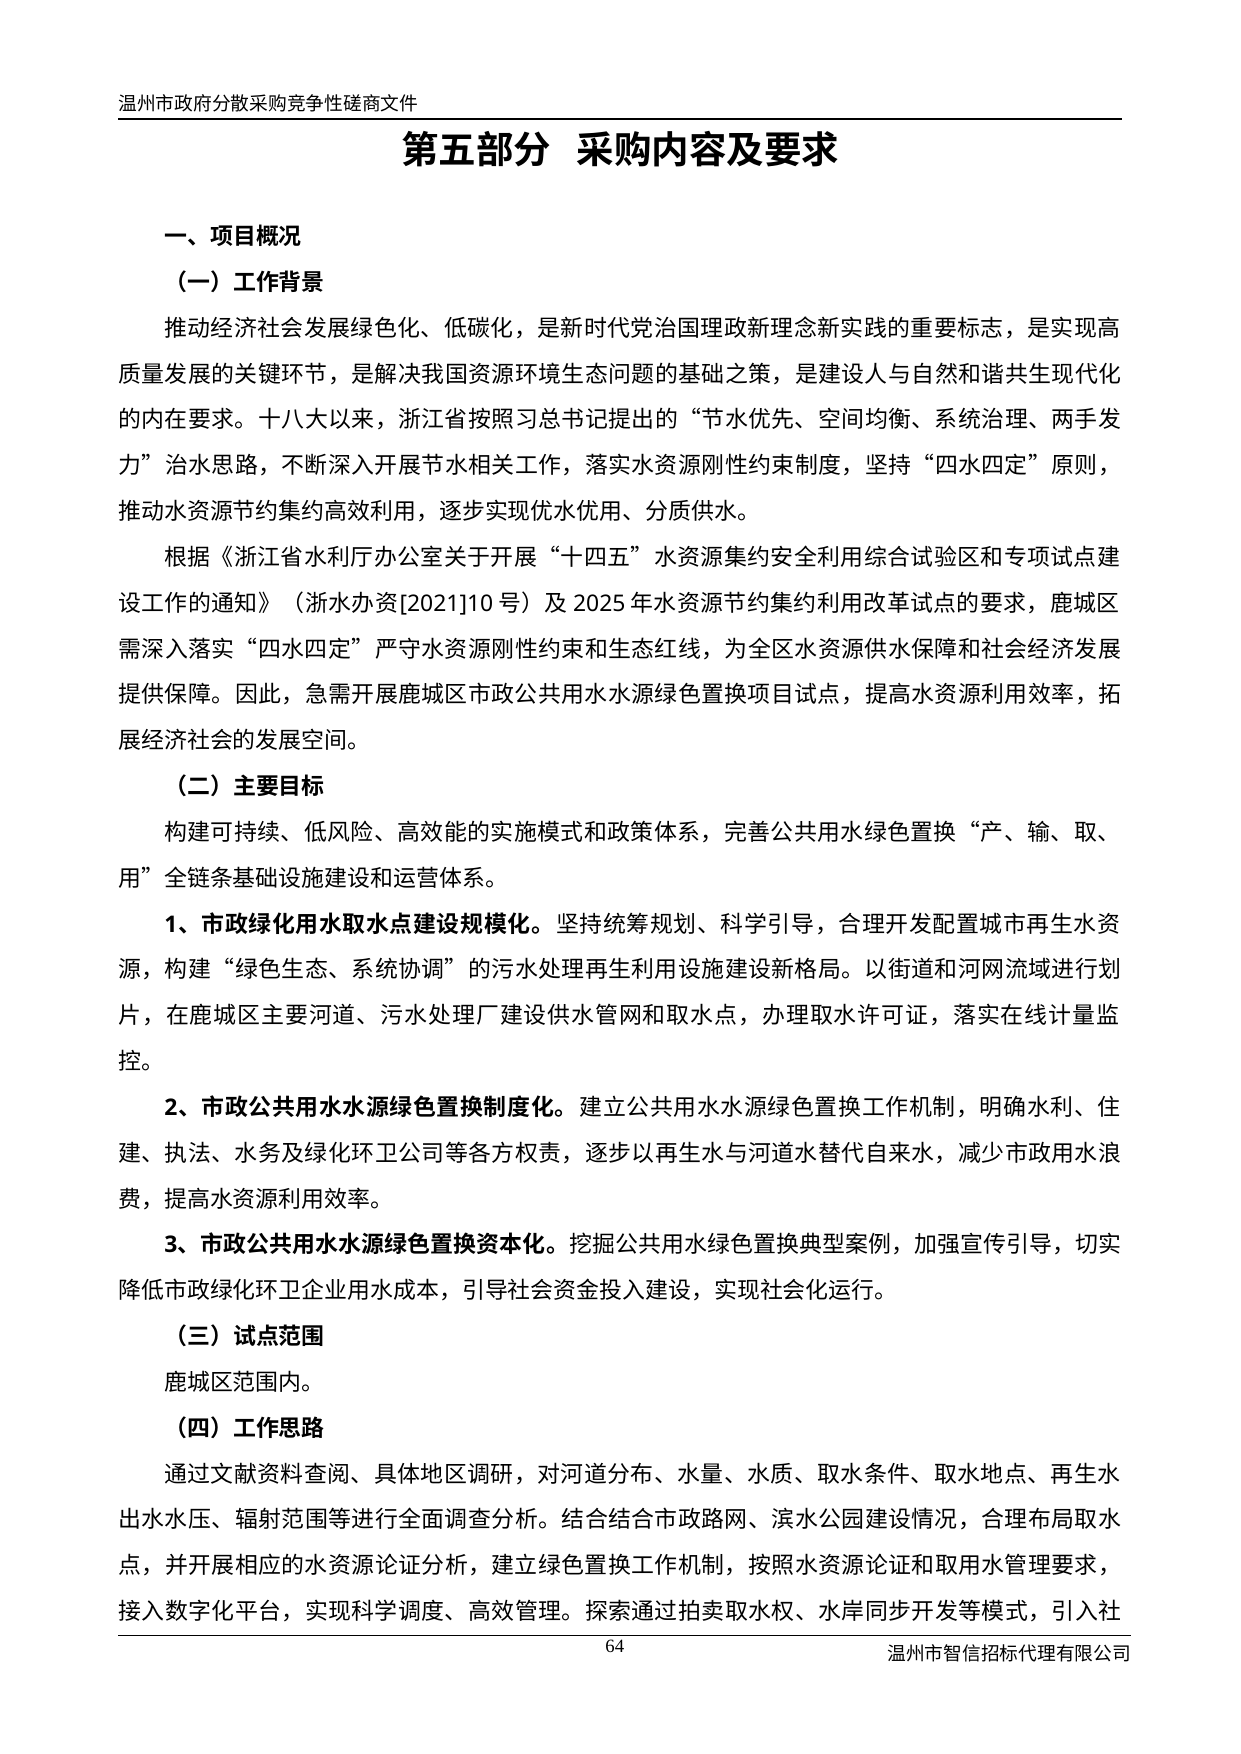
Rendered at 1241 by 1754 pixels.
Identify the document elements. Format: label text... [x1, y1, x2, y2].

text （一）工作背景 [118, 254, 1122, 299]
text 1、市政绿化用水取水点建设规模化。坚持统筹规划、科学引导，合理开发配置城市再生水资源，构建“绿色生态、系统协调”的污水处理再生利用设施建设新格局。以街道和河网流域进行划片，在鹿城区主要河道、污水处理厂建设供水管网和取水点，办理取水许可证，落实在线计量监控。 [118, 895, 1122, 1079]
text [118, 1445, 1122, 1629]
text 根据《浙江省水利厅办公室关于开展“十四五”水资源集约安全利用综合试验区和专项试点建设工作的通知》（浙水办资[2021]10号）及2025年水资源节约集约利用改革试点的要求，鹿城区需深入落实“四水四定”严守水资源刚性约束和生态红线，为全区水资源供水保障和社会经济发展提供保障。因此，急需开展鹿城区市政公共用水水源绿色置换项目试点，提高水资源利用效率，拓展经济社会的发展空间。 [118, 529, 1122, 758]
text （二）主要目标 [118, 758, 1122, 804]
text 3、市政公共用水水源绿色置换资本化。挖掘公共用水绿色置换典型案例，加强宣传引导，切实降低市政绿化环卫企业用水成本，引导社会资金投入建设，实现社会化运行。 [118, 1216, 1122, 1308]
text 2、市政公共用水水源绿色置换制度化。建立公共用水水源绿色置换工作机制，明确水利、住建、执法、水务及绿化环卫公司等各方权责，逐步以再生水与河道水替代自来水，减少市政用水浪费，提高水资源利用效率。 [118, 1079, 1122, 1216]
text 构建可持续、低风险、高效能的实施模式和政策体系，完善公共用水绿色置换“产、输、取、用”全链条基础设施建设和运营体系。 [118, 804, 1122, 895]
text 推动经济社会发展绿色化、低碳化，是新时代党治国理政新理念新实践的重要标志，是实现高质量发展的关键环节，是解决我国资源环境生态问题的基础之策，是建设人与自然和谐共生现代化的内在要求。十八大以来，浙江省按照习总书记提出的“节水优先、空间均衡、系统治理、两手发力”治水思路，不断深入开展节水相关工作，落实水资源刚性约束制度，坚持“四水四定”原则，推动水资源节约集约高效利用，逐步实现优水优用、分质供水。 [118, 299, 1122, 529]
text （三）试点范围 [118, 1308, 1122, 1354]
text 一、项目概况 [118, 208, 1122, 254]
subtitle 第五部分 采购内容及要求 [118, 120, 1122, 174]
text 鹿城区范围内。 [118, 1354, 1122, 1399]
text （四）工作思路 [118, 1399, 1122, 1445]
